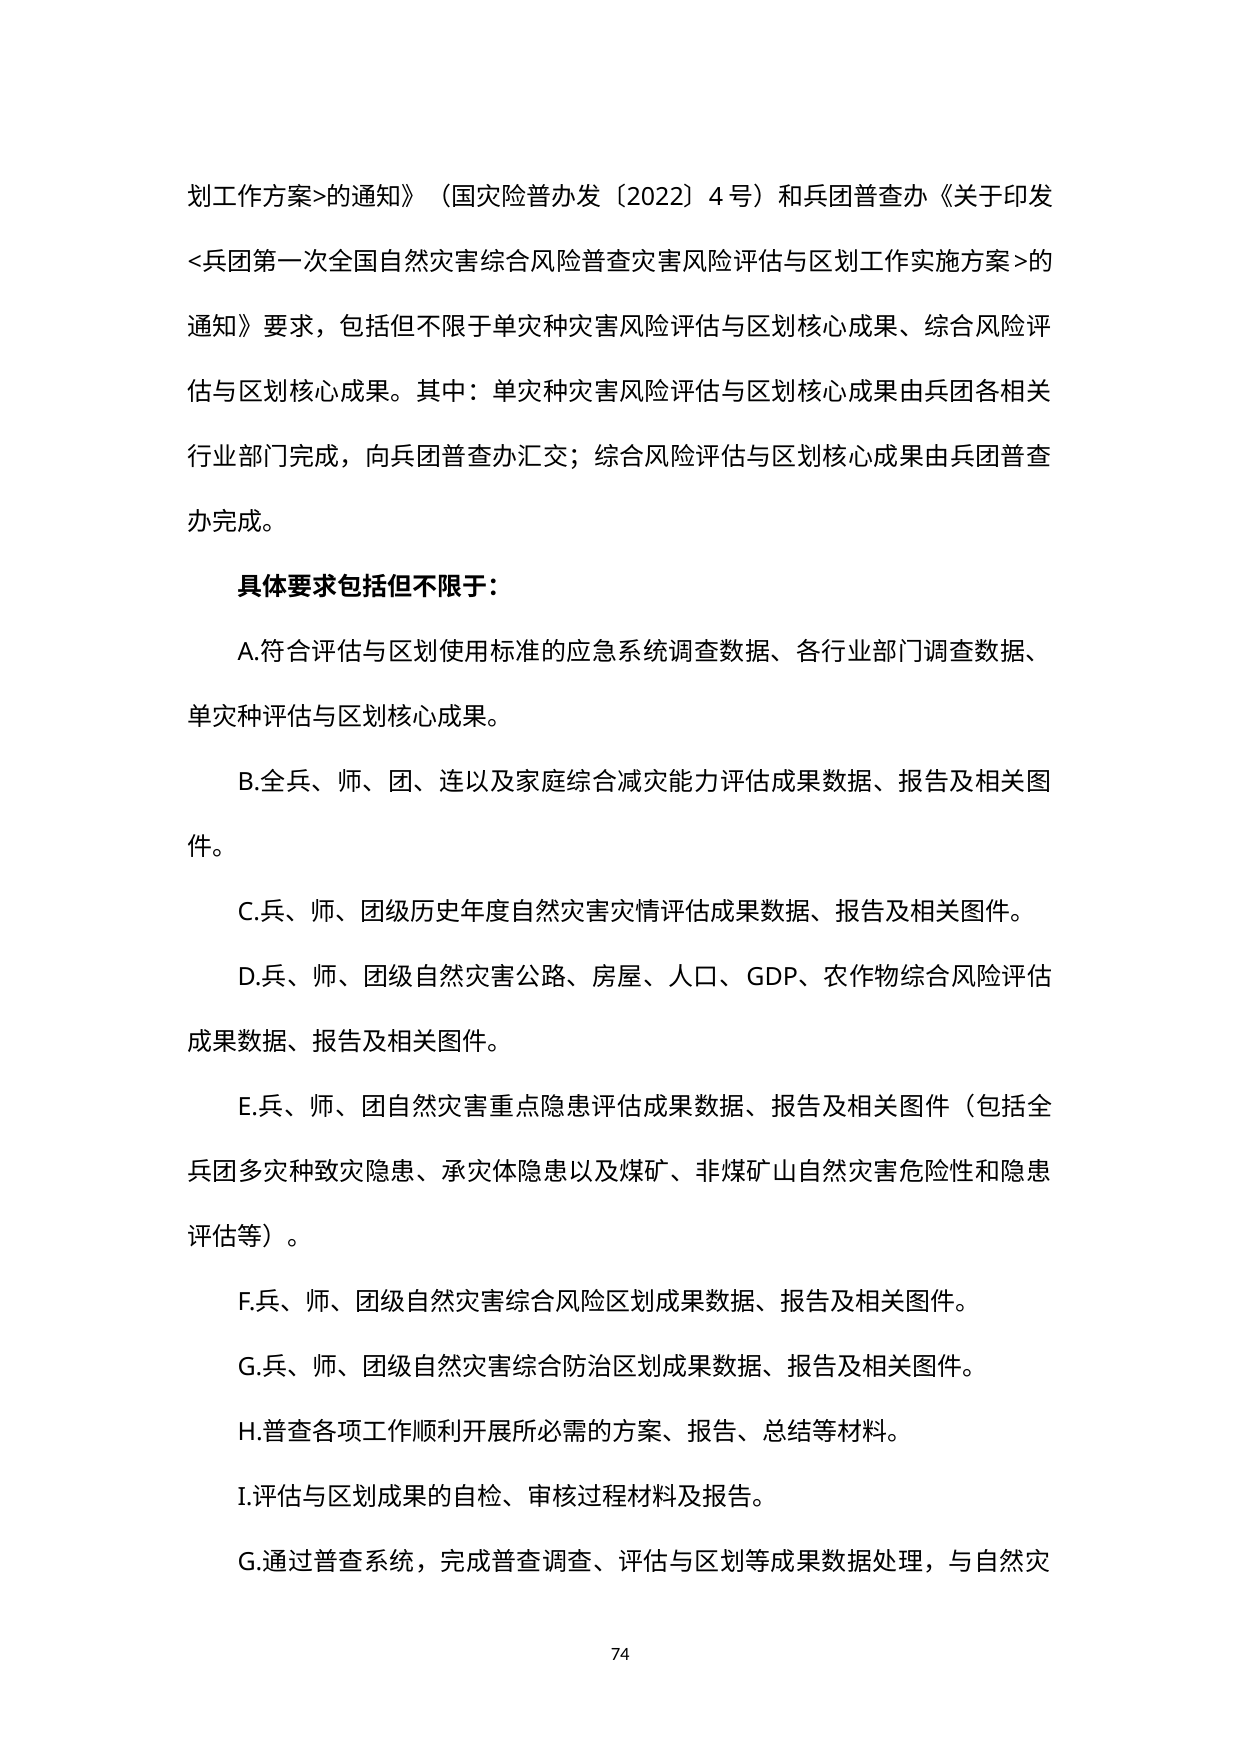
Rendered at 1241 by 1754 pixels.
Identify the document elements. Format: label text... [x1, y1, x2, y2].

text D.兵、师、团级自然灾害公路、房屋、人口、GDP、农作物综合风险评估成果数据、报告及相关图件。 [187, 942, 1053, 1072]
text F.兵、师、团级自然灾害综合风险区划成果数据、报告及相关图件。 [187, 1267, 1053, 1332]
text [187, 1527, 1053, 1592]
text C.兵、师、团级历史年度自然灾害灾情评估成果数据、报告及相关图件。 [187, 877, 1053, 942]
text H.普查各项工作顺利开展所必需的方案、报告、总结等材料。 [187, 1397, 1053, 1462]
text I.评估与区划成果的自检、审核过程材料及报告。 [187, 1462, 1053, 1527]
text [187, 162, 1053, 552]
text A.符合评估与区划使用标准的应急系统调查数据、各行业部门调查数据、单灾种评估与区划核心成果。 [187, 617, 1053, 747]
text 具体要求包括但不限于： [187, 552, 1053, 617]
text B.全兵、师、团、连以及家庭综合减灾能力评估成果数据、报告及相关图件。 [187, 747, 1053, 877]
text E.兵、师、团自然灾害重点隐患评估成果数据、报告及相关图件（包括全兵团多灾种致灾隐患、承灾体隐患以及煤矿、非煤矿山自然灾害危险性和隐患评估等）。 [187, 1072, 1053, 1267]
text G.兵、师、团级自然灾害综合防治区划成果数据、报告及相关图件。 [187, 1332, 1053, 1397]
